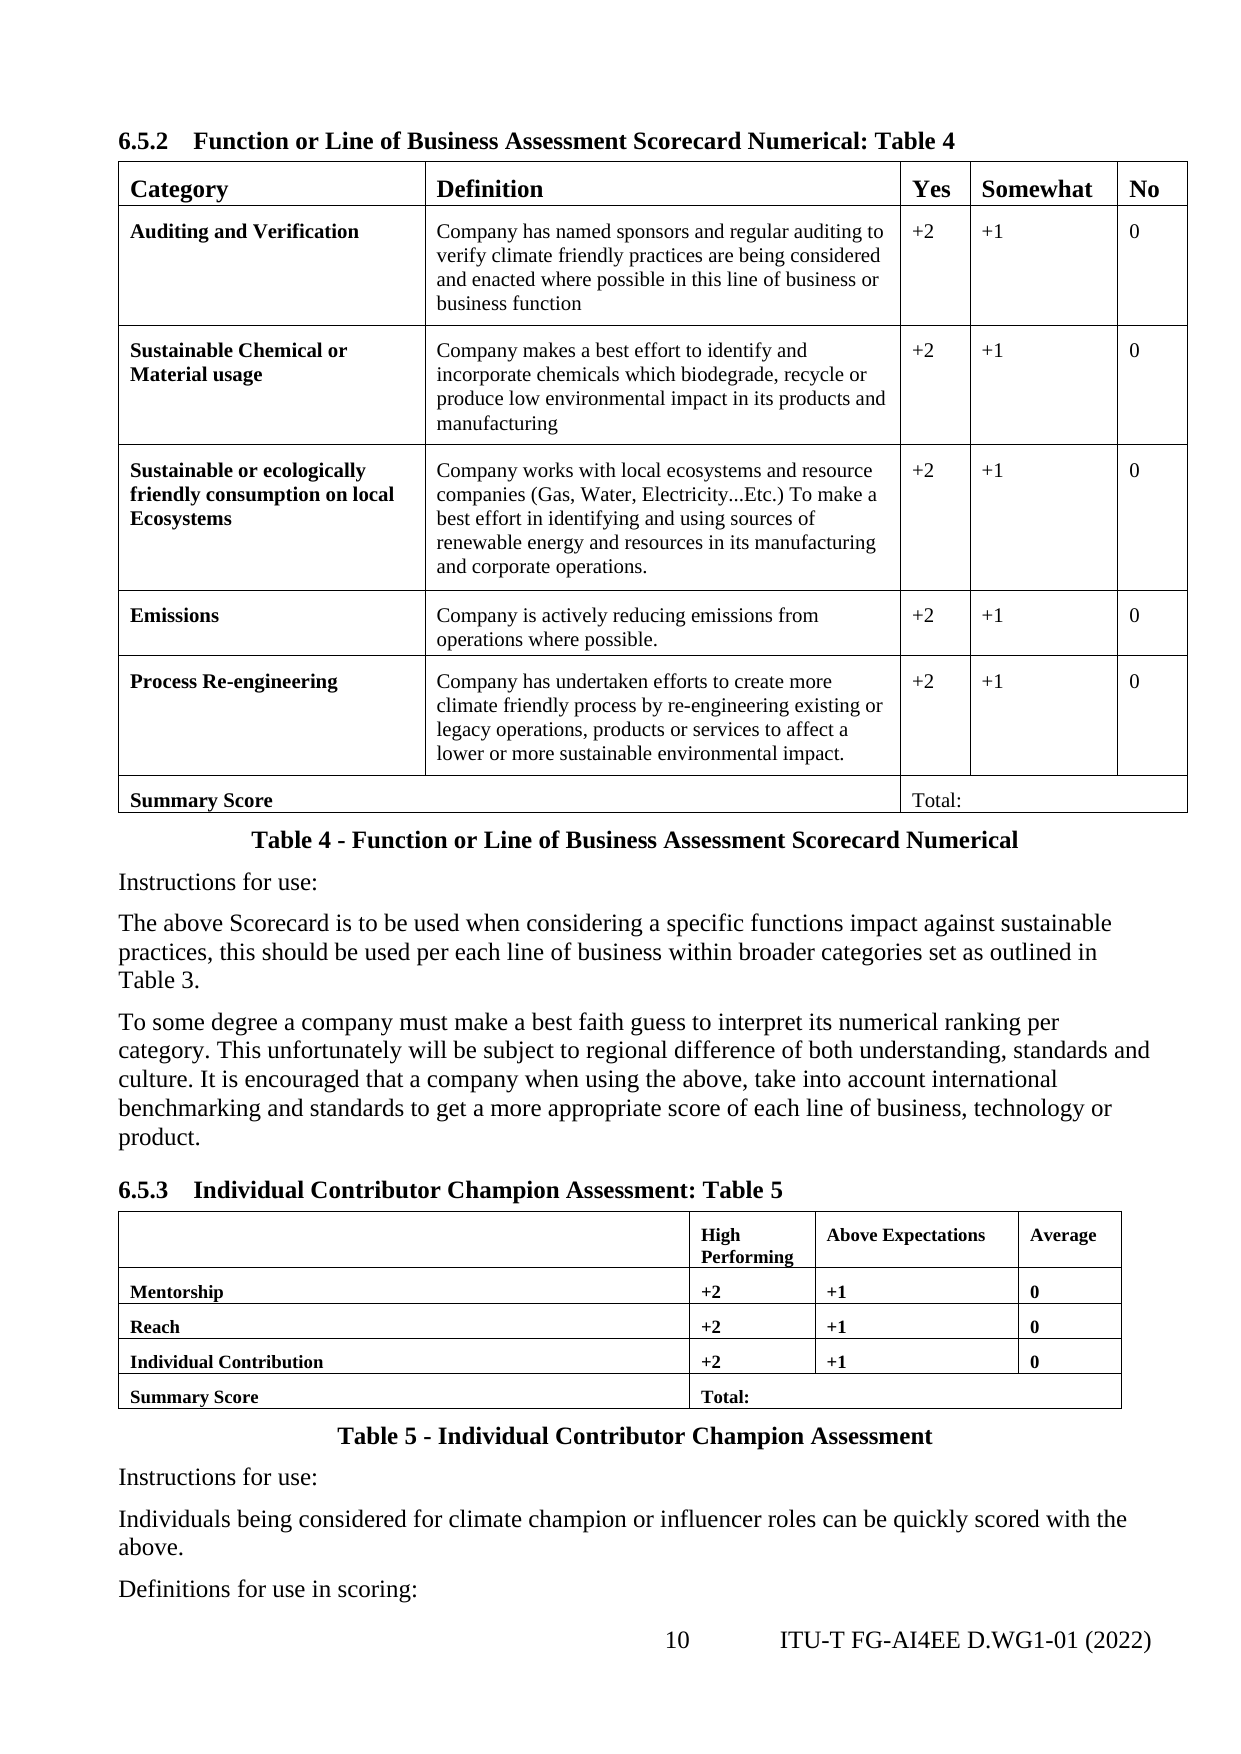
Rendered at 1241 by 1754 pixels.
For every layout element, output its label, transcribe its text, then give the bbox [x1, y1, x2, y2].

table_cell +1 [816, 1268, 1018, 1302]
table_cell Mentorship [119, 1268, 689, 1302]
table_cell Company has named sponsors and regular auditing to verify climate friendly practices are being considered and enacted where possible in this line of business or business function [426, 206, 900, 325]
table_cell +1 [971, 326, 1117, 444]
table_header [119, 1212, 689, 1267]
subtitle Individual Contributor Champion Assessment: Table 5 [118, 1176, 1152, 1204]
table_cell Summary Score [119, 1374, 689, 1408]
table_cell +2 [690, 1304, 815, 1337]
table_cell Emissions [119, 591, 425, 655]
table_cell +2 [901, 326, 970, 444]
table_cell +2 [901, 206, 970, 325]
table_cell Process Re-engineering [119, 656, 425, 774]
text Instructions for use: [118, 867, 1152, 896]
table_header Definition [426, 162, 900, 205]
table_header Somewhat [971, 162, 1117, 205]
table_cell +2 [901, 445, 970, 590]
text Definitions for use in scoring: [118, 1574, 1152, 1602]
table_cell 0 [1118, 206, 1187, 325]
table_header No [1118, 162, 1187, 205]
table_cell 0 [1118, 445, 1187, 590]
table_cell 0 [1118, 656, 1187, 774]
table_cell +1 [971, 591, 1117, 655]
text Instructions for use: [118, 1462, 1152, 1491]
table_cell Company is actively reducing emissions from operations where possible. [426, 591, 900, 655]
table_cell +1 [816, 1339, 1018, 1373]
table_cell +1 [816, 1304, 1018, 1337]
table_header Above Expectations [816, 1212, 1018, 1267]
table_cell Summary Score [119, 776, 900, 812]
table_cell Sustainable Chemical or Material usage [119, 326, 425, 444]
table_cell 0 [1118, 591, 1187, 655]
table_cell +1 [971, 206, 1117, 325]
table_cell +2 [901, 656, 970, 774]
table_cell 0 [1118, 326, 1187, 444]
title Table 4 - Function or Line of Business Assessment Scorecard Numerical [118, 826, 1152, 854]
table_cell 0 [1019, 1339, 1121, 1373]
table_cell +2 [690, 1339, 815, 1373]
title Table 5 - Individual Contributor Champion Assessment [118, 1421, 1152, 1450]
table_cell +1 [971, 656, 1117, 774]
table_cell +1 [971, 445, 1117, 590]
table_cell 0 [1019, 1268, 1121, 1302]
table_header Category [119, 162, 425, 205]
table_cell +2 [901, 591, 970, 655]
table_header Yes [901, 162, 970, 205]
text Individuals being considered for climate champion or influencer roles can be quickly scored with the above. [118, 1504, 1152, 1561]
table_cell Company makes a best effort to identify and incorporate chemicals which biodegrade, recycle or produce low environmental impact in its products and manufacturing [426, 326, 900, 444]
table_cell Auditing and Verification [119, 206, 425, 325]
table_header Average [1019, 1212, 1121, 1267]
text To some degree a company must make a best faith guess to interpret its numerical ranking per category. This unfortunately will be subject to regional difference of both understanding, standards and culture. It is encouraged that a company when using the above, take into account international benchmarking and standards to get a more appropriate score of each line of business, technology or product. [118, 1007, 1152, 1151]
subtitle Function or Line of Business Assessment Scorecard Numerical: Table 4 [118, 126, 1152, 155]
table_cell Reach [119, 1304, 689, 1337]
table_cell Sustainable or ecologically friendly consumption on local Ecosystems [119, 445, 425, 590]
table_header High Performing [690, 1212, 815, 1267]
table_cell Company works with local ecosystems and resource companies (Gas, Water, Electricity...Etc.) To make a best effort in identifying and using sources of renewable energy and resources in its manufacturing and corporate operations. [426, 445, 900, 590]
table_cell Total: [901, 776, 1187, 812]
table_cell Company has undertaken efforts to create more climate friendly process by re-engineering existing or legacy operations, products or services to affect a lower or more sustainable environmental impact. [426, 656, 900, 774]
table_cell Total: [690, 1374, 1121, 1408]
table_cell Individual Contribution [119, 1339, 689, 1373]
table_cell +2 [690, 1268, 815, 1302]
text The above Scorecard is to be used when considering a specific functions impact against sustainable practices, this should be used per each line of business within broader categories set as outlined in Table 3. [118, 908, 1152, 994]
table_cell 0 [1019, 1304, 1121, 1337]
